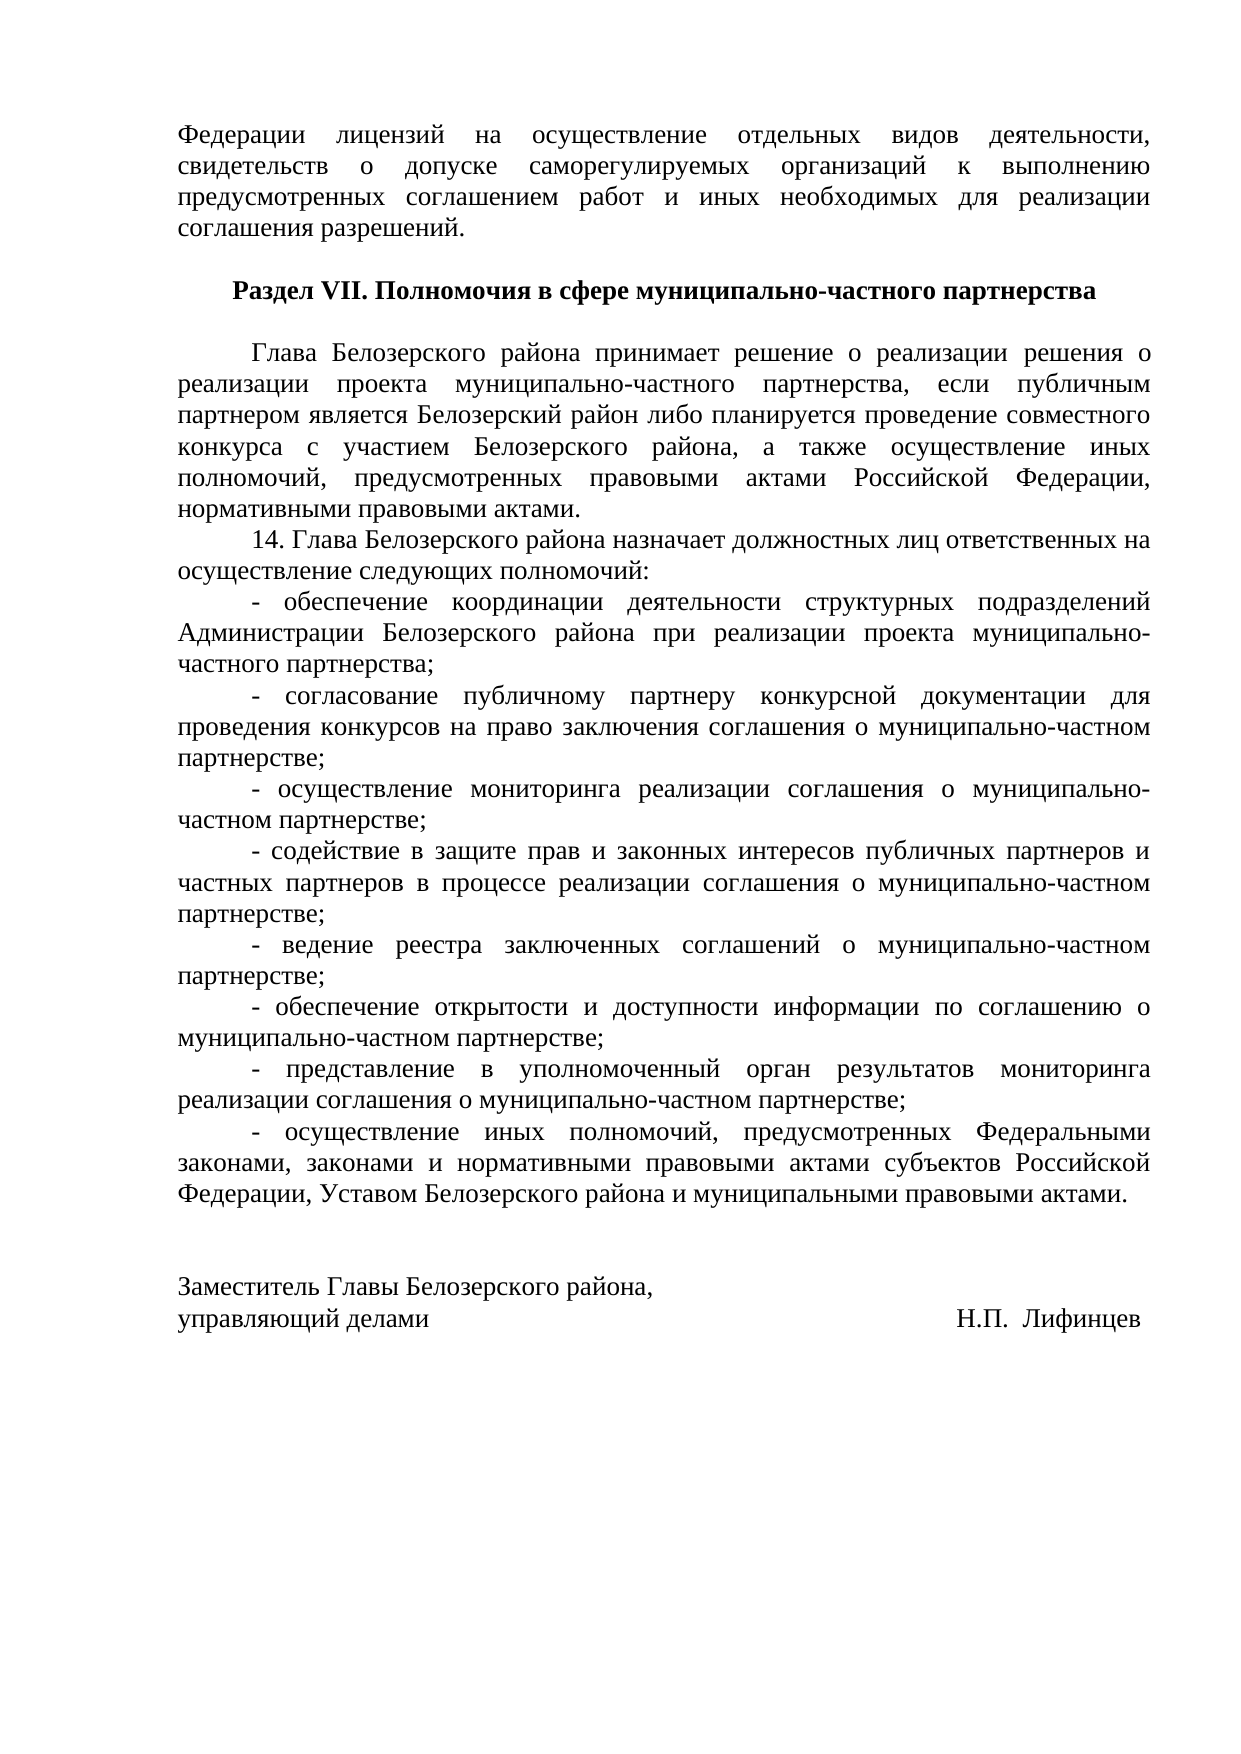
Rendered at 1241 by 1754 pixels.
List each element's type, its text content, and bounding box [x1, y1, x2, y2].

text - обеспечение координации деятельности структурных подразделений Администрации Белозерского района при реализации проекта муниципально-частного партнерства; [177, 585, 1152, 679]
text - осуществление мониторинга реализации соглашения о муниципально-частном партнерстве; [177, 772, 1152, 834]
text - согласование публичному партнеру конкурсной документации для проведения конкурсов на право заключения соглашения о муниципально-частном партнерстве; [177, 679, 1152, 772]
text - осуществление иных полномочий, предусмотренных Федеральными законами, законами и нормативными правовыми актами субъектов Российской Федерации, Уставом Белозерского района и муниципальными правовыми актами. [177, 1115, 1152, 1208]
text Раздел VII. Полномочия в сфере муниципально-частного партнерства [177, 274, 1152, 305]
text Заместитель Главы Белозерского района, [177, 1271, 1152, 1302]
text 14. Глава Белозерского района назначает должностных лиц ответственных на осуществление следующих полномочий: [177, 523, 1152, 585]
text управляющий делами Н.П. Лифинцев [177, 1302, 1152, 1333]
text Глава Белозерского района принимает решение о реализации решения о реализации проекта муниципально-частного партнерства, если публичным партнером является Белозерский район либо планируется проведение совместного конкурса с участием Белозерского района, а также осуществление иных полномочий, предусмотренных правовыми актами Российской Федерации, нормативными правовыми актами. [177, 336, 1152, 523]
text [177, 118, 1152, 243]
text - представление в уполномоченный орган результатов мониторинга реализации соглашения о муниципально-частном партнерстве; [177, 1052, 1152, 1115]
text - содействие в защите прав и законных интересов публичных партнеров и частных партнеров в процессе реализации соглашения о муниципально-частном партнерстве; [177, 834, 1152, 928]
text - обеспечение открытости и доступности информации по соглашению о муниципально-частном партнерстве; [177, 990, 1152, 1052]
text - ведение реестра заключенных соглашений о муниципально-частном партнерстве; [177, 928, 1152, 990]
